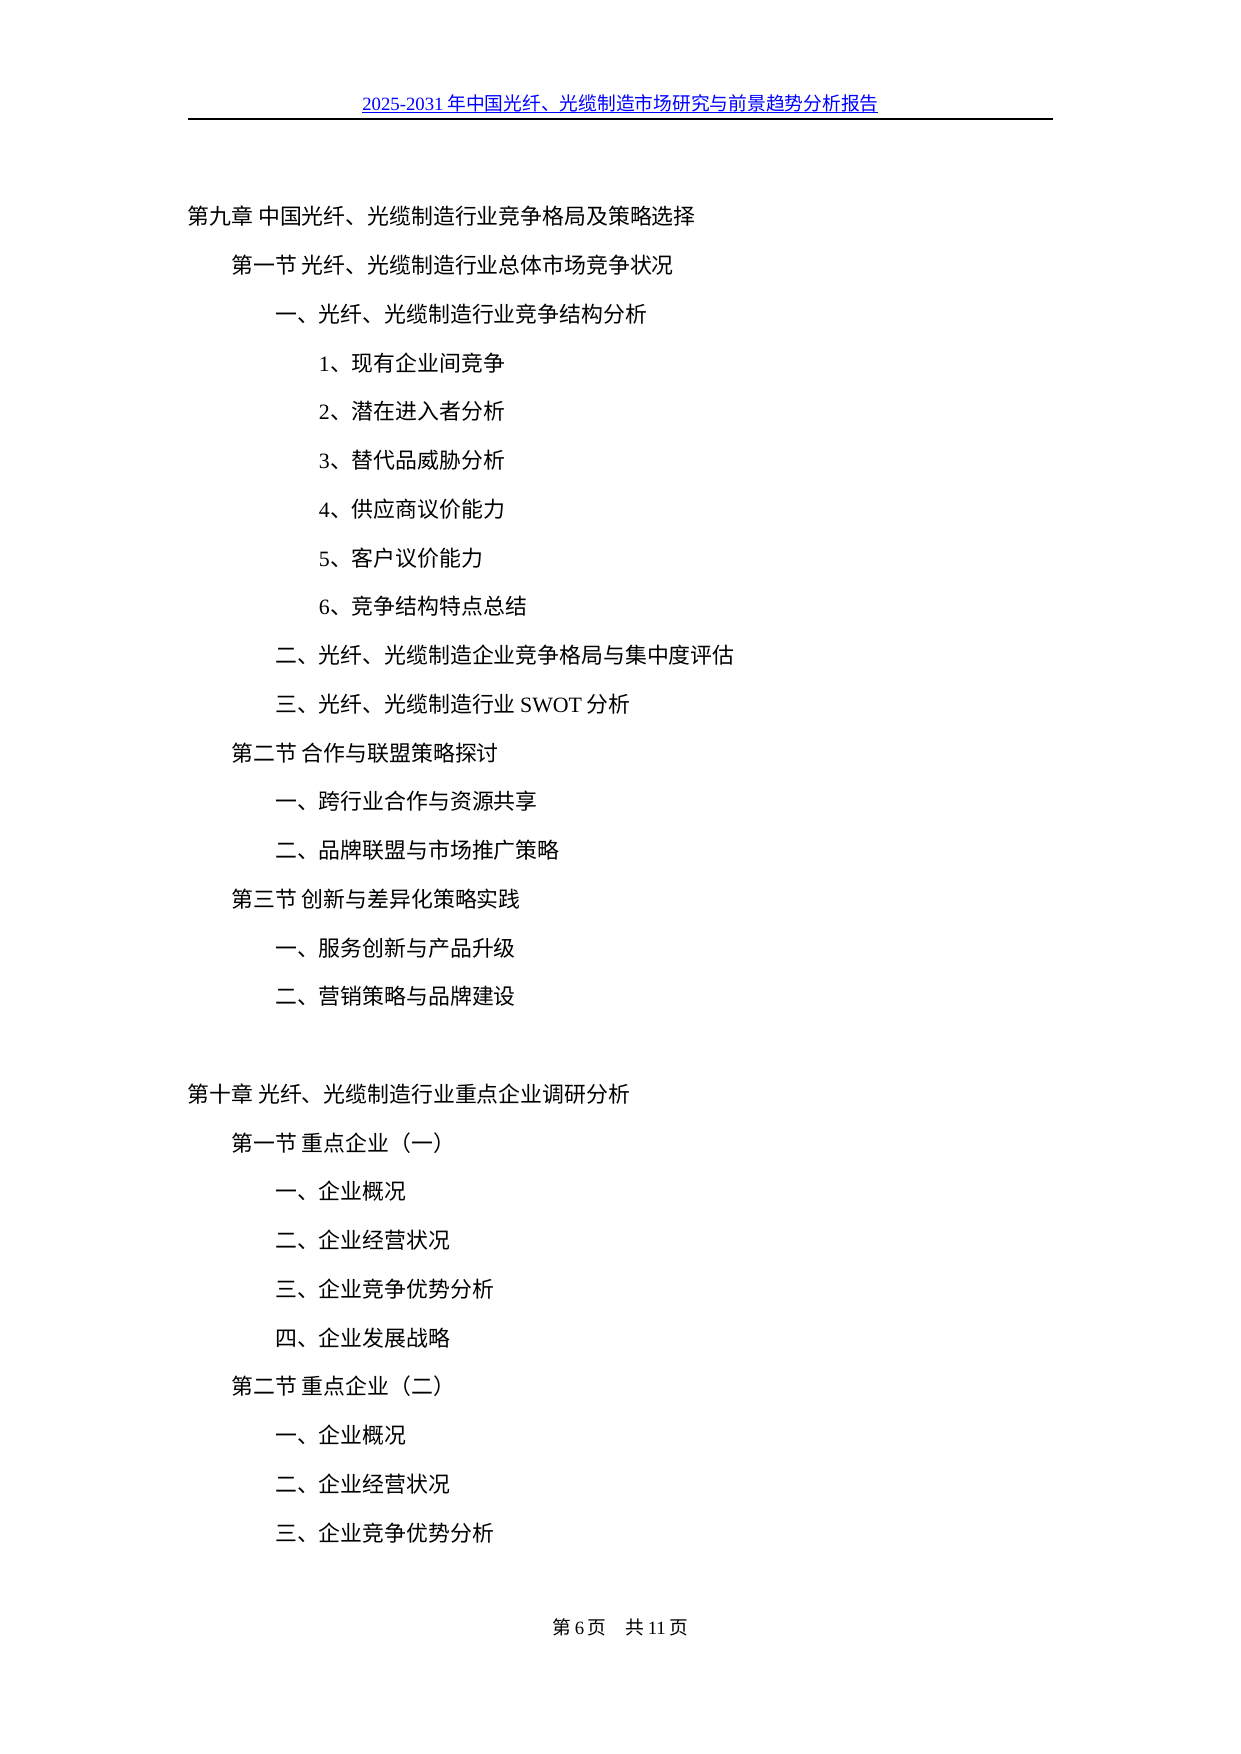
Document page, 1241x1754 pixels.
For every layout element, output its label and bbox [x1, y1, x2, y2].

text [187, 150, 1053, 1548]
